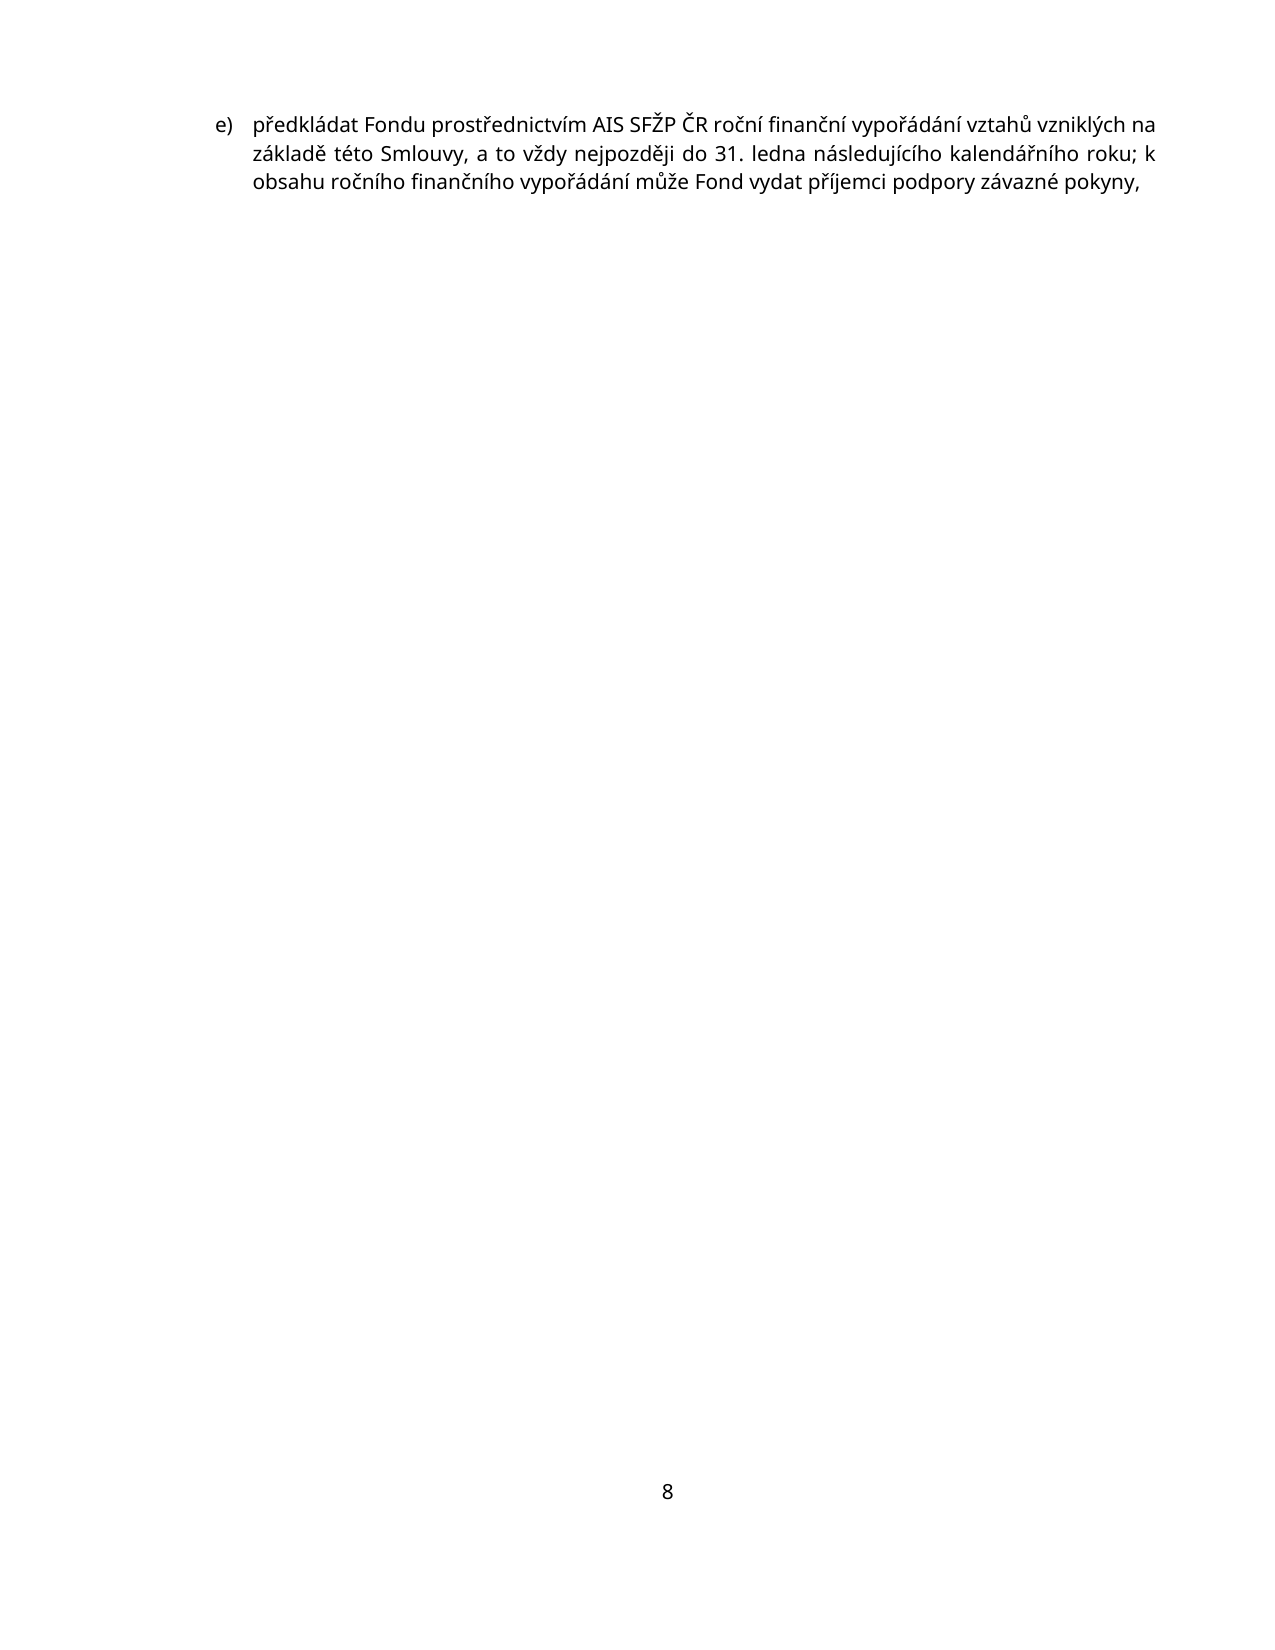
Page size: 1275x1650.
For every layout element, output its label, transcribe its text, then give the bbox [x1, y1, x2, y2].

list předkládat Fondu prostřednictvím AIS SFŽP ČR roční finanční vypořádání vztahů vzniklých na základě této Smlouvy, a to vždy nejpozději do 31. ledna následujícího kalendářního roku; k obsahu ročního finančního vypořádání může Fond vydat příjemci podpory závazné pokyny, [215, 110, 1157, 196]
